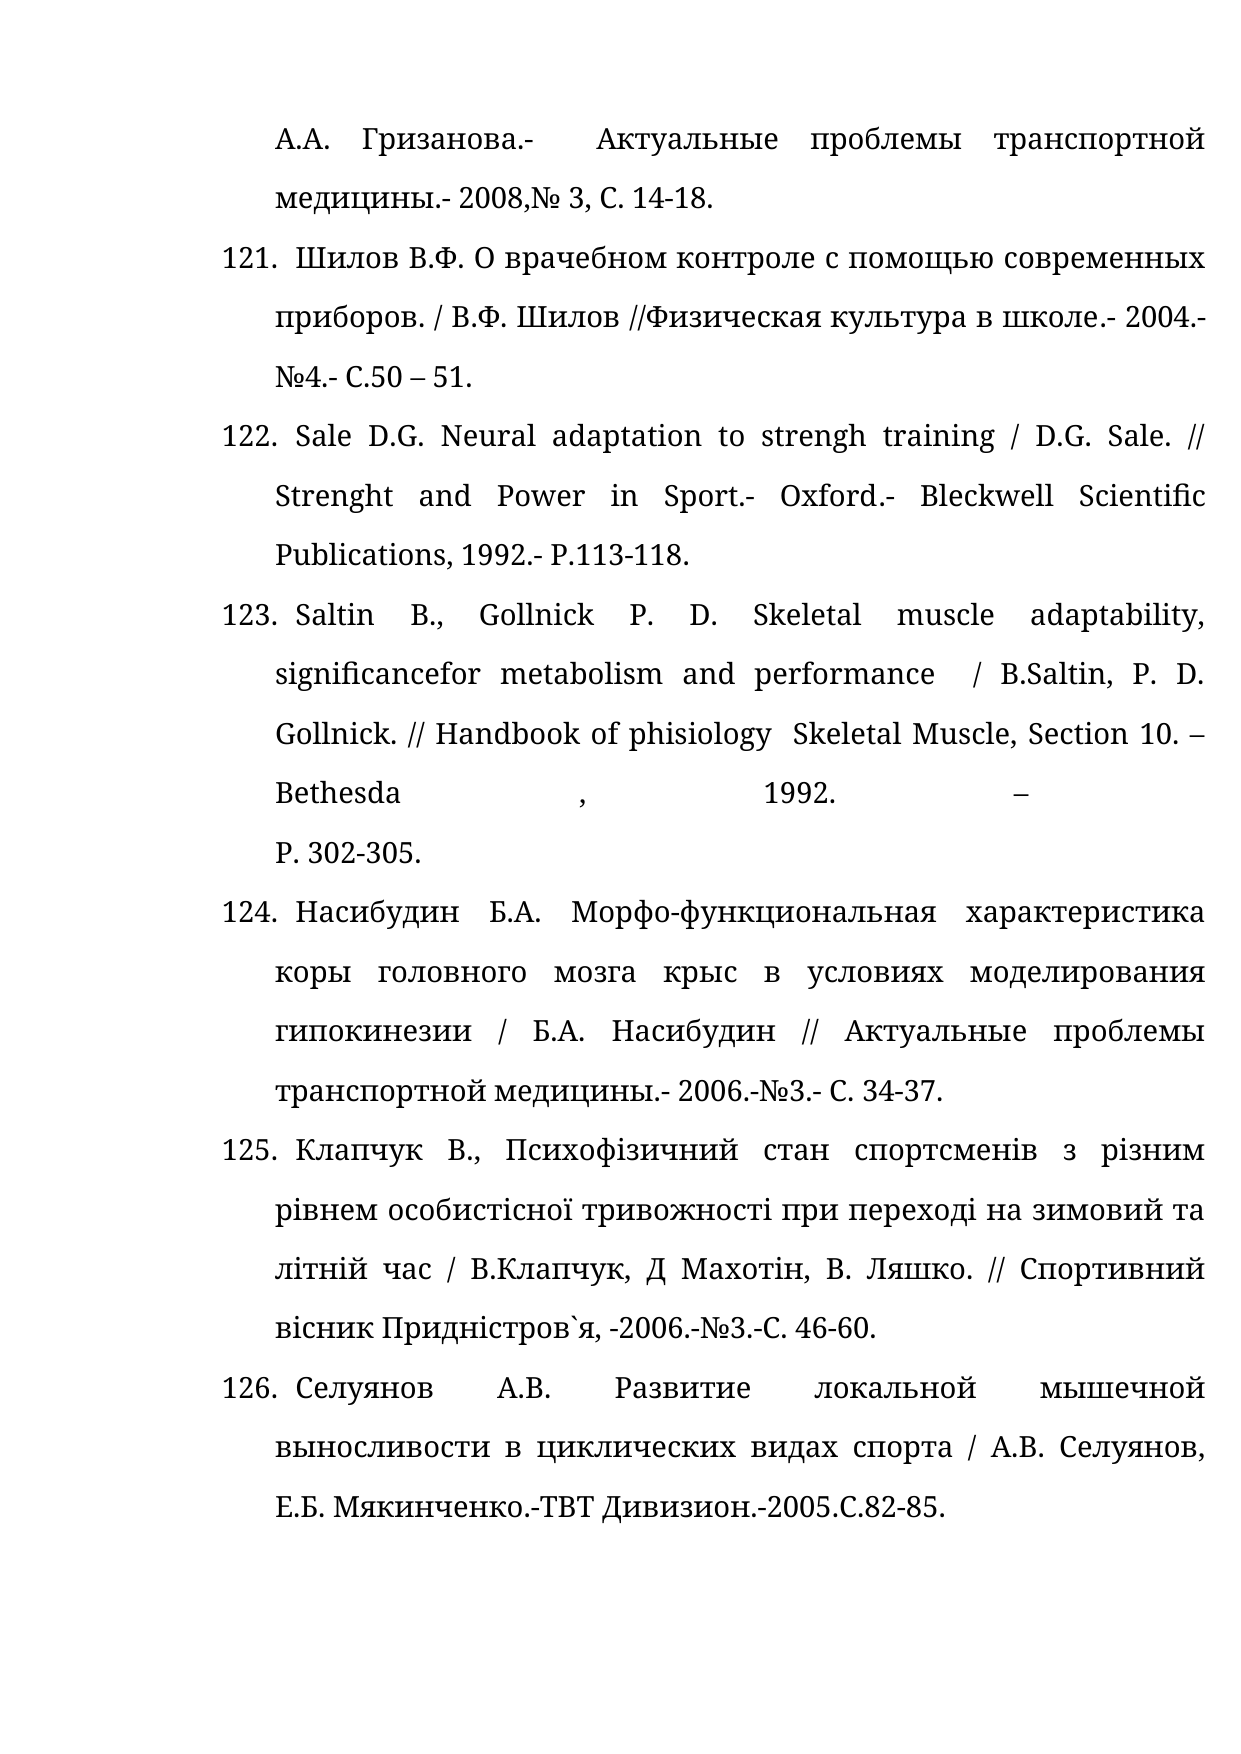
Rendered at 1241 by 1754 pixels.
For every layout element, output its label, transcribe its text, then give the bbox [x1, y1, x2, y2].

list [222, 118, 1206, 217]
list Sale D.G. Neural adaptation to strengh training / D.G. Sale. // Strenght and Power in Sport.- Oxford.- Bleckwell Scientific Publications, 1992.- P.113-118. [222, 416, 1206, 574]
list Клапчук В., Психофізичний стан спортсменів з різним рівнем особистісної тривожності при переході на зимовий та літній час / В.Клапчук, Д Махотін, В. Ляшко. // Спортивний вісник Придністров`я, -2006.-№3.-С. 46-60. [222, 1129, 1206, 1347]
list Насибудин Б.А. Морфо-функциональная характеристика коры головного мозга крыс в условиях моделирования гипокинезии / Б.А. Насибудин // Актуальные проблемы транспортной медицины.- 2006.-№3.- С. 34-37. [222, 891, 1206, 1109]
list Saltin B., Gollnick P. D. Skeletal muscle adaptability, significancefor metabolism and performance / B.Saltin, P. D. Gollnick. // Handbook of phisiology Skeletal Muscle, Section 10. – Bethesda , 1992. – Р. 302-305. [222, 594, 1206, 872]
list Шилов В.Ф. О врачебном контроле с помощью современных приборов. / В.Ф. Шилов //Физическая культура в школе.- 2004.- №4.- С.50 – 51. [222, 237, 1206, 396]
list Селуянов А.В. Развитие локальной мышечной выносливости в циклических видах спорта / А.В. Селуянов, Е.Б. Мякинченко.-ТВТ Дивизион.-2005.С.82-85. [222, 1367, 1206, 1526]
